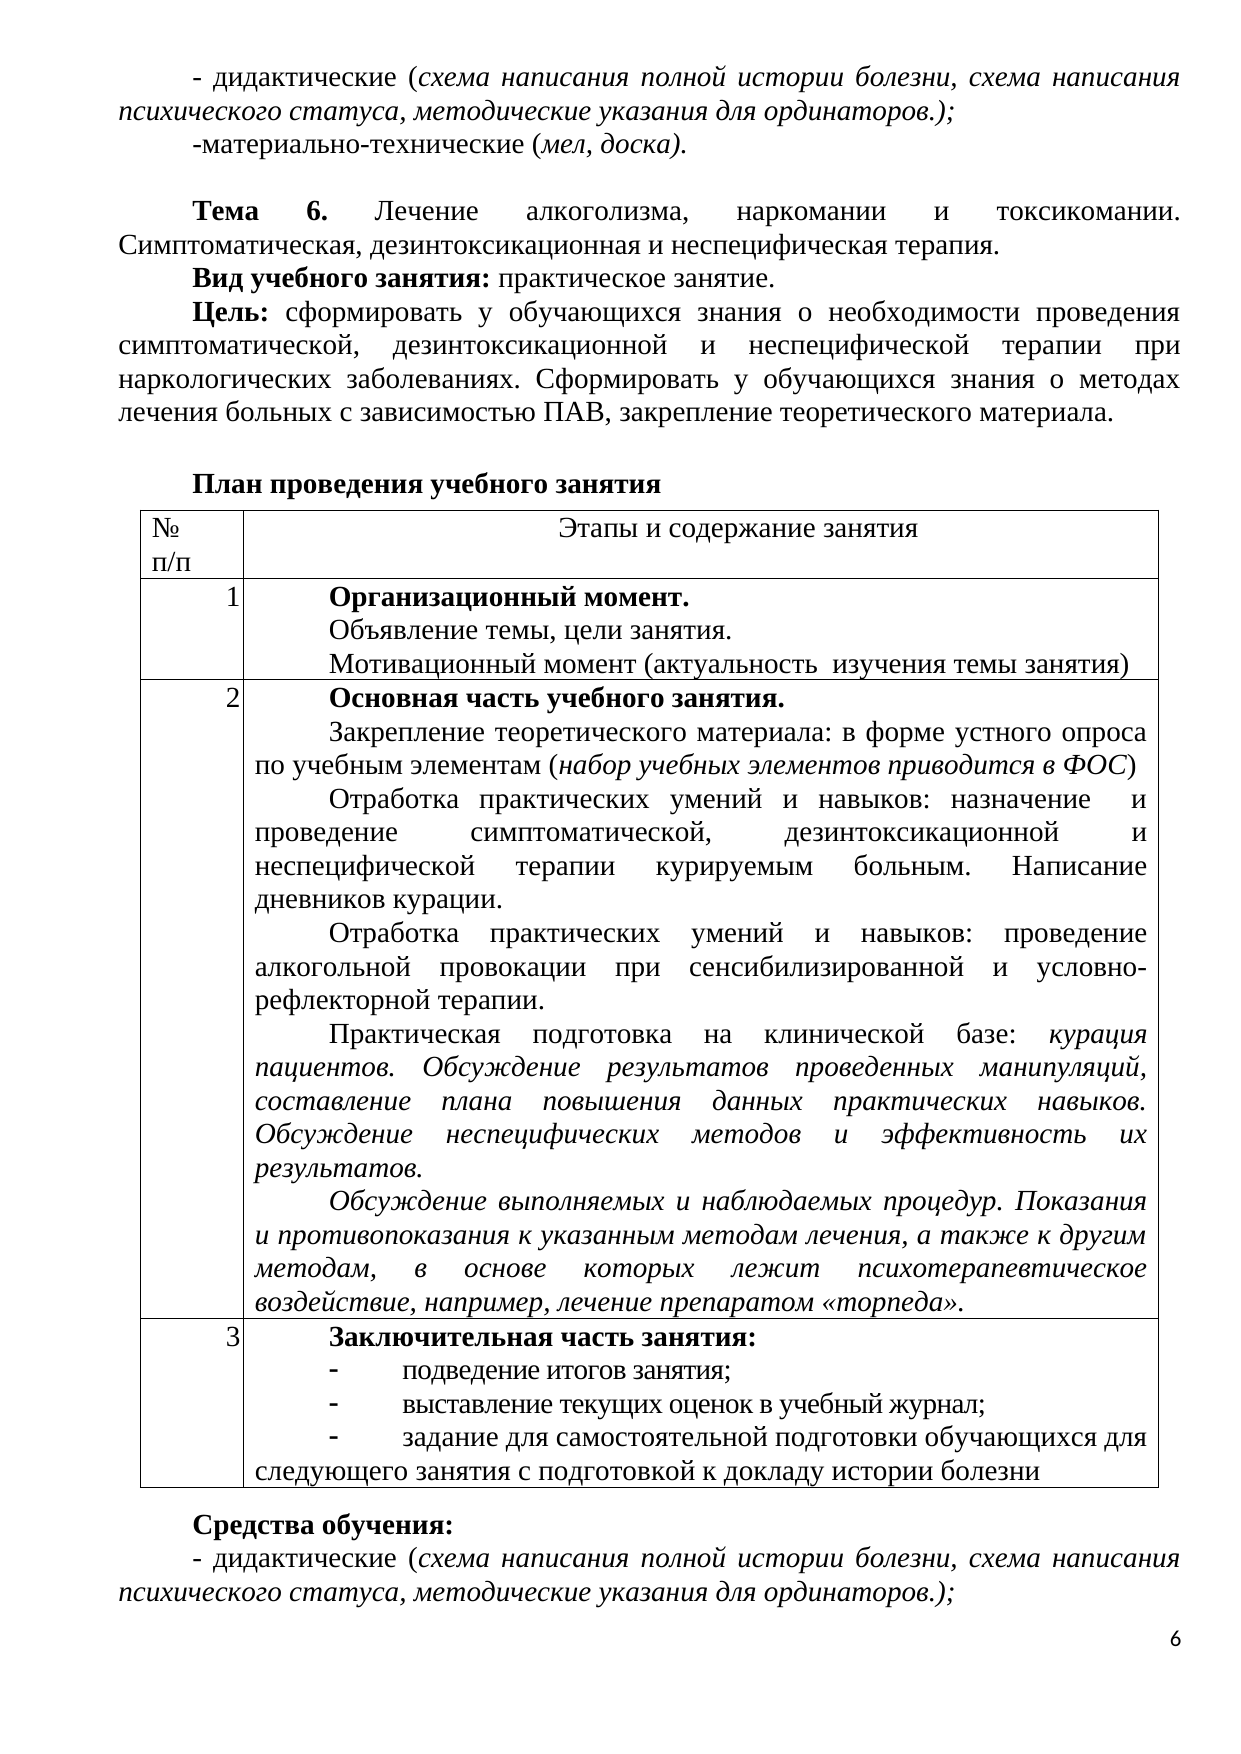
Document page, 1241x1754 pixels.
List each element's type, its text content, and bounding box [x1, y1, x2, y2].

table_cell Организационный момент. Объявление темы, цели занятия. Мотивационный момент (актуальность изучения темы занятия) [244, 579, 1158, 679]
text -материально-технические (мел, доска). [118, 126, 1181, 160]
text Вид учебного занятия: практическое занятие. [118, 260, 1181, 294]
table_cell Заключительная часть занятия: подведение итогов занятия; выставление текущих оценок в учебный журнал; задание для самостоятельной подготовки обучающихся для следующего занятия с подготовкой к докладу истории болезни [244, 1319, 1158, 1487]
table_header Этапы и содержание занятия [244, 511, 1158, 578]
table_cell Основная часть учебного занятия. Закрепление теоретического материала: в форме устного опроса по учебным элементам (набор учебных элементов приводится в ФОС) Отработка практических умений и навыков: назначение и проведение симптоматической, дезинтоксикационной и неспецифической терапии курируемым больным. Написание дневников курации. Отработка практических умений и навыков: проведение алкогольной провокации при сенсибилизированной и условно-рефлекторной терапии. Практическая подготовка на клинической базе: курация пациентов. Обсуждение результатов проведенных манипуляций, составление плана повышения данных практических навыков. Обсуждение неспецифических методов и эффективность их результатов. Обсуждение выполняемых и наблюдаемых процедур. Показания и противопоказания к указанным методам лечения, а также к другим методам, в основе которых лежит психотерапевтическое воздействие, например, лечение препаратом «торпеда». [244, 680, 1158, 1318]
text - дидактические (схема написания полной истории болезни, схема написания психического статуса, методические указания для ординаторов.); [118, 59, 1181, 126]
text Средства обучения: [118, 1507, 1181, 1540]
text План проведения учебного занятия [118, 466, 1181, 500]
table_cell 2 [141, 680, 243, 1318]
table_header № п/п [141, 511, 243, 578]
text Цель: сформировать у обучающихся знания о необходимости проведения симптоматической, дезинтоксикационной и неспецифической терапии при наркологических заболеваниях. Сформировать у обучающихся знания о методах лечения больных с зависимостью ПАВ, закрепление теоретического материала. [118, 294, 1181, 428]
table_cell 1 [141, 579, 243, 679]
text - дидактические (схема написания полной истории болезни, схема написания психического статуса, методические указания для ординаторов.); [118, 1540, 1181, 1607]
text Тема 6. Лечение алкоголизма, наркомании и токсикомании. Симптоматическая, дезинтоксикационная и неспецифическая терапия. [118, 193, 1181, 260]
table_cell 3 [141, 1319, 243, 1487]
